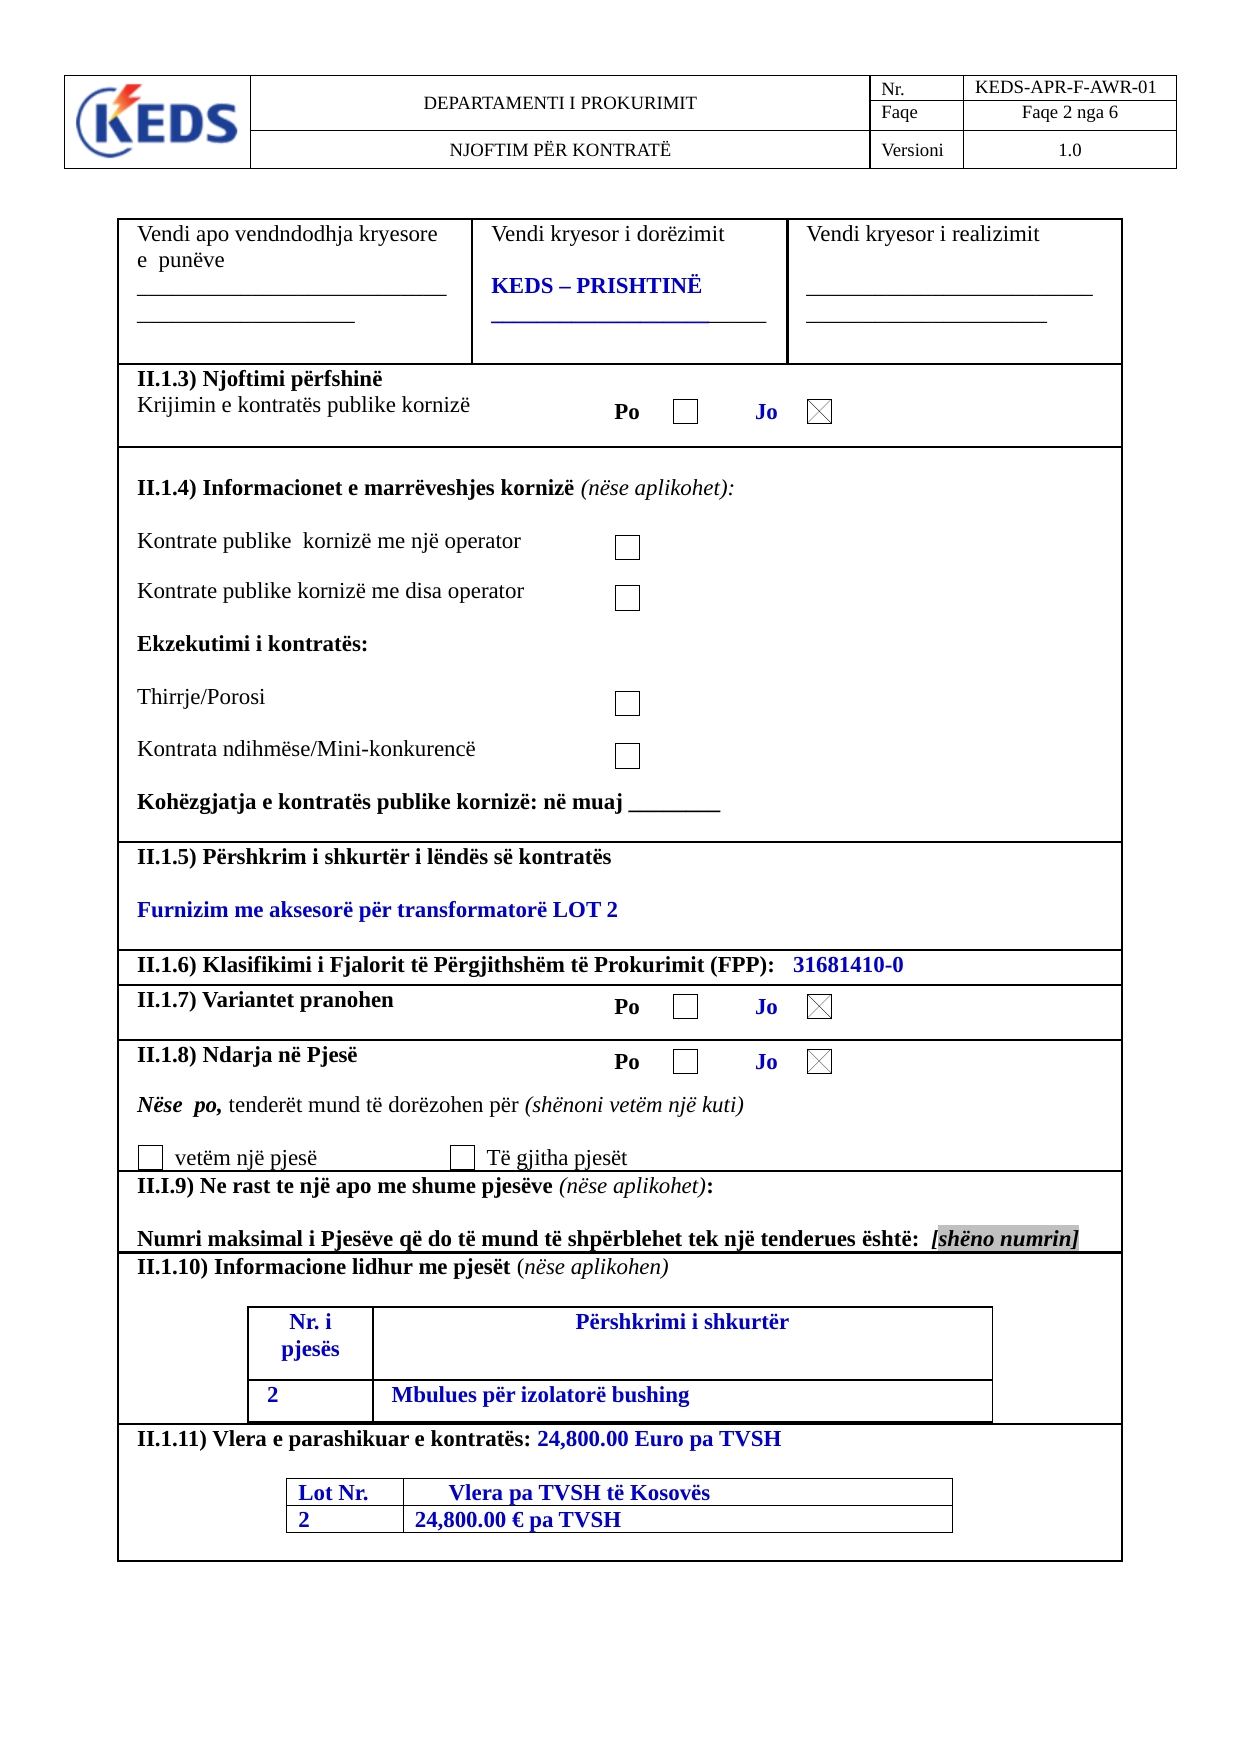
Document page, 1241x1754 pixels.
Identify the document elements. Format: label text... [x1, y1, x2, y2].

table_cell Vendi kryesor i realizimit ______________________________________________ [789, 220, 1121, 362]
table_cell II.1.4) Informacionet e marrëveshjes kornizë (nëse aplikohet): Kontrate publike kornizë me një operator Kontrate publike kornizë me disa operator Ekzekutimi i kontratës: Thirrje/Porosi Kontrata ndihmëse/Mini-konkurencë Kohëzgjatja e kontratës publike kornizë: në muaj ________ [119, 448, 1121, 841]
table_cell II.1.11) Vlera e parashikuar e kontratës: 24,800.00 Euro pa TVSH [119, 1425, 1121, 1560]
table_cell Vendi kryesor i dorëzimit KEDS – PRISHTINË ________________________ [473, 220, 786, 362]
table_cell II.1.7) Variantet pranohen [119, 986, 1121, 1039]
table_cell II.1.10) Informacione lidhur me pjesët (nëse aplikohen) [119, 1254, 1121, 1423]
picture [75, 83, 240, 161]
table_cell II.1.8) Ndarja në Pjesë Nëse po, tenderët mund të dorëzohen për (shënoni vetëm një kuti) vetëm një pjesë Të gjitha pjesët [119, 1041, 1121, 1170]
table_cell II.1.3) Njoftimi përfshinë Krijimin e kontratës publike kornizë [119, 365, 1121, 446]
table_cell II.I.9) Ne rast te një apo me shume pjesëve (nëse aplikohet): Numri maksimal i Pjesëve që do të mund të shpërblehet tek një tenderues është: [shëno numrin] [119, 1172, 1121, 1251]
table_cell II.1.5) Përshkrim i shkurtër i lëndës së kontratës Furnizim me aksesorë për transformatorë LOT 2 [119, 843, 1121, 949]
table_cell Vendi apo vendndodhja kryesore e punëve ______________________________________________ [119, 220, 471, 362]
table_cell II.1.6) Klasifikimi i Fjalorit të Përgjithshëm të Prokurimit (FPP): 31681410-0 [119, 951, 1121, 984]
